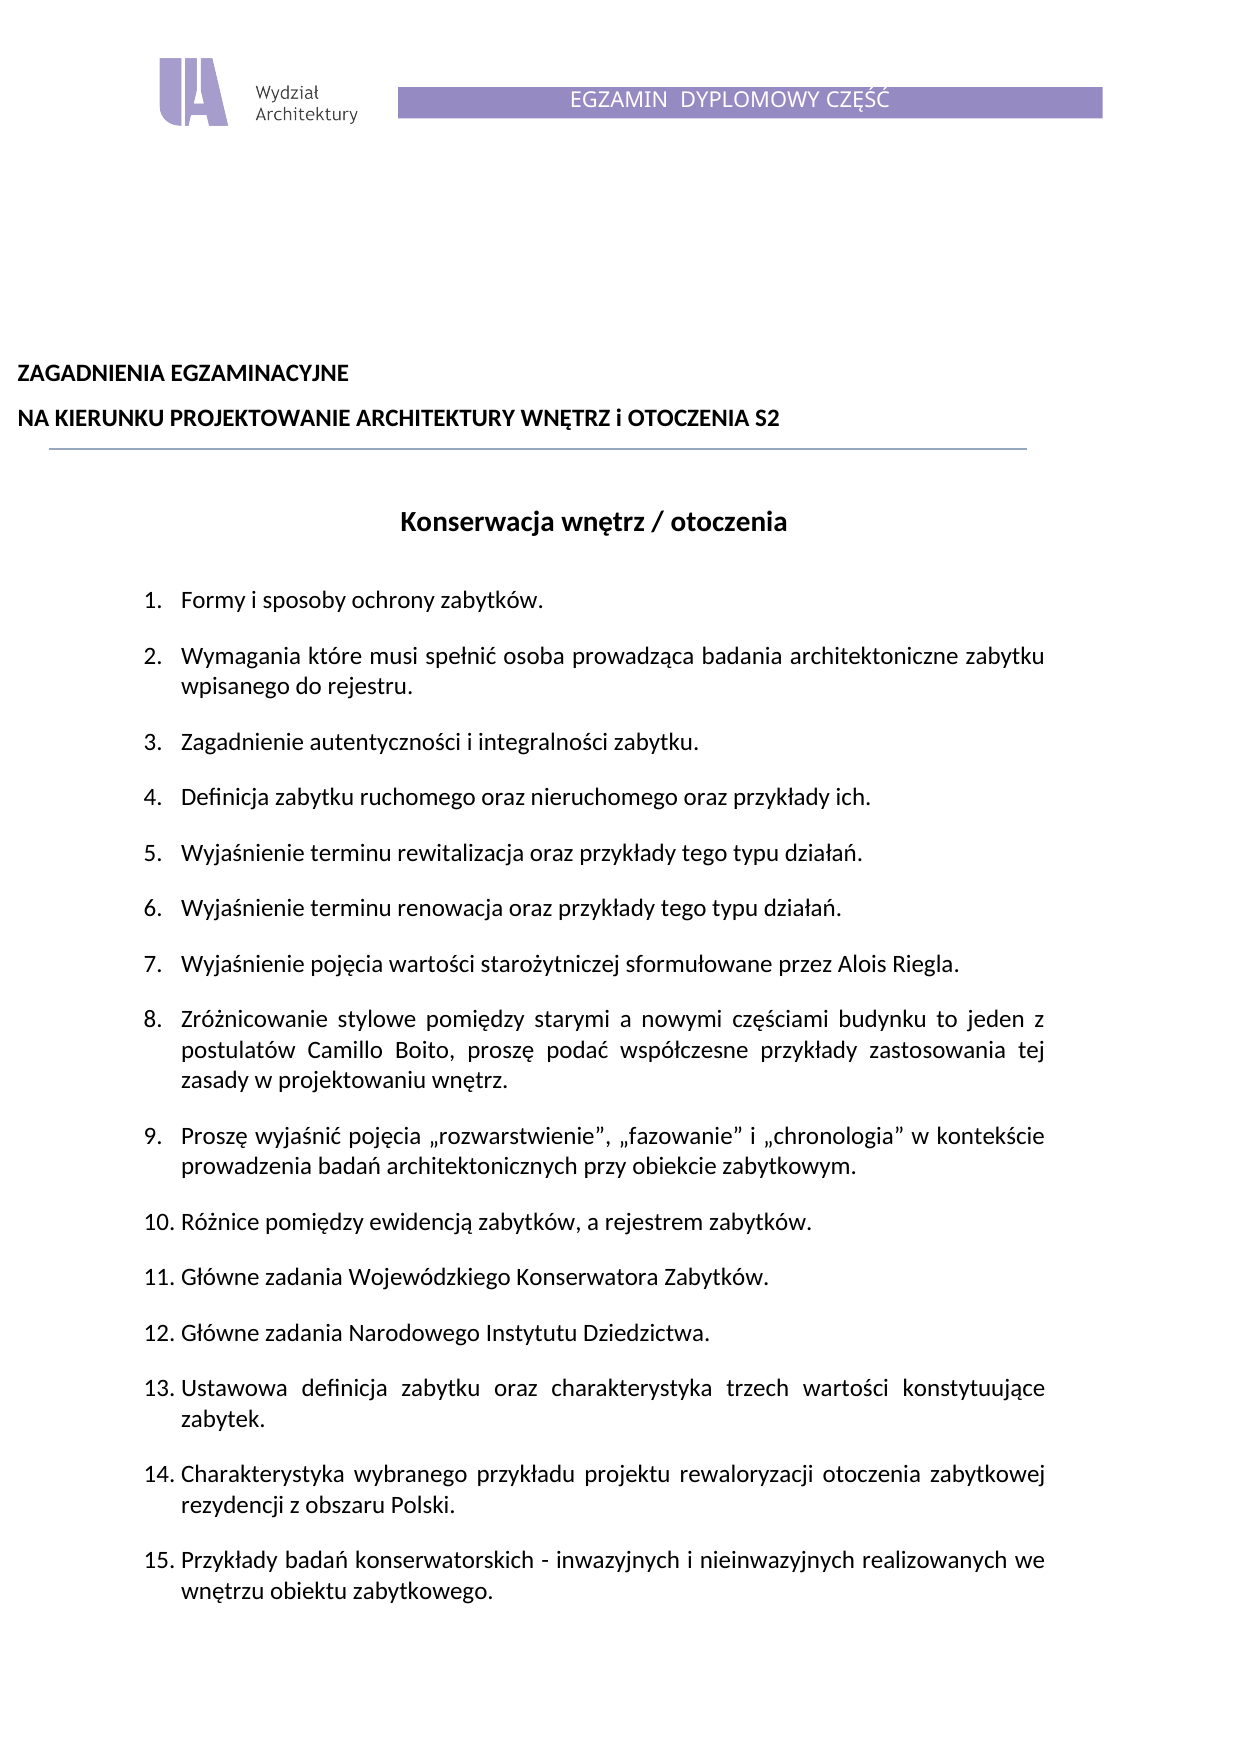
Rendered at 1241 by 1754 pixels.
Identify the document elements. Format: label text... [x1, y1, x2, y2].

text ZAGADNIENIA EGZAMINACYJNE [17, 357, 1119, 387]
list Wyjaśnienie pojęcia wartości starożytniczej sformułowane przez Alois Riegla. [143, 948, 1046, 978]
text Konserwacja wnętrz / otoczenia [68, 503, 1119, 538]
list Zagadnienie autentyczności i integralności zabytku. [143, 726, 1046, 756]
list Ustawowa definicja zabytku oraz charakterystyka trzech wartości konstytuujące zabytek. [143, 1373, 1046, 1434]
picture [159, 58, 358, 126]
list Zróżnicowanie stylowe pomiędzy starymi a nowymi częściami budynku to jeden z postulatów Camillo Boito, proszę podać współczesne przykłady zastosowania tej zasady w projektowaniu wnętrz. [143, 1003, 1046, 1095]
list Definicja zabytku ruchomego oraz nieruchomego oraz przykłady ich. [143, 781, 1046, 812]
list Różnice pomiędzy ewidencją zabytków, a rejestrem zabytków. [143, 1206, 1046, 1237]
list Wymagania które musi spełnić osoba prowadząca badania architektoniczne zabytku wpisanego do rejestru. [143, 640, 1046, 701]
list Wyjaśnienie terminu rewitalizacja oraz przykłady tego typu działań. [143, 837, 1046, 867]
list Proszę wyjaśnić pojęcia „rozwarstwienie”, „fazowanie” i „chronologia” w kontekście prowadzenia badań architektonicznych przy obiekcie zabytkowym. [143, 1120, 1046, 1181]
list Główne zadania Narodowego Instytutu Dziedzictwa. [143, 1317, 1046, 1348]
list Charakterystyka wybranego przykładu projektu rewaloryzacji otoczenia zabytkowej rezydencji z obszaru Polski. [143, 1459, 1046, 1520]
list Wyjaśnienie terminu renowacja oraz przykłady tego typu działań. [143, 892, 1046, 923]
list Przykłady badań konserwatorskich - inwazyjnych i nieinwazyjnych realizowanych we wnętrzu obiektu zabytkowego. [143, 1545, 1046, 1606]
text NA KIERUNKU PROJEKTOWANIE ARCHITEKTURY WNĘTRZ i OTOCZENIA S2 [17, 403, 1119, 433]
list Formy i sposoby ochrony zabytków. [143, 584, 1046, 615]
list Główne zadania Wojewódzkiego Konserwatora Zabytków. [143, 1262, 1046, 1292]
